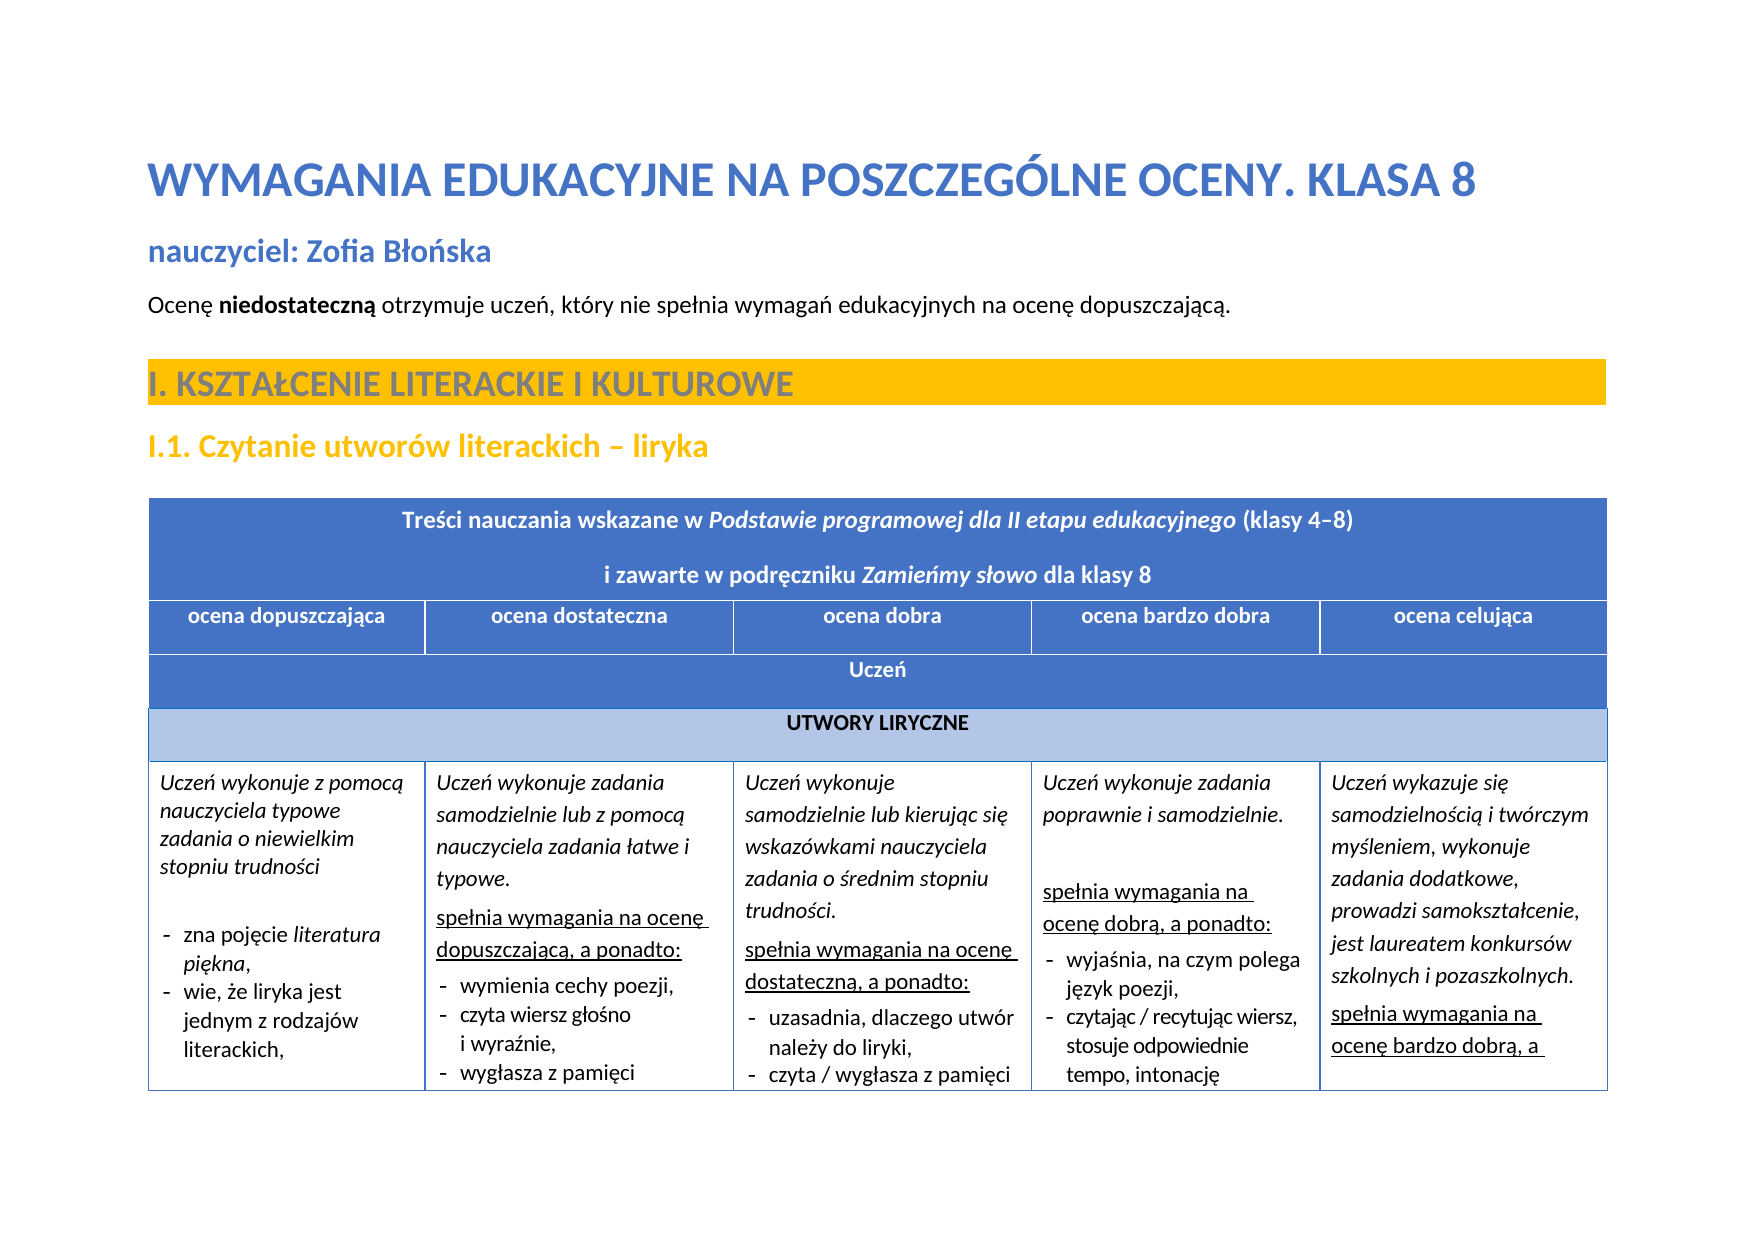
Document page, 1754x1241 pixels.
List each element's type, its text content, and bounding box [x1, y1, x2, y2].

table_cell Uczeń wykonuje z pomocą nauczyciela typowe zadania o niewielkim stopniu trudności zna pojęcie literatura piękna, wie, że liryka jest jednym z rodzajów literackich, odróżnia utwór liryczny od innego utworu, zna podstawowe cechy utworów lirycznych, wygłasza z pamięci wskazany utwór liryczny, krótko opowiada, o czym jest przeczytany wiersz, nazywa swoje wrażenia wywołane lekturą wiersza, wyjaśnia pojęcie adresata / odbiorcy utworu, odróżnia wers od strofy (zwrotki), wyjaśnia, czym są rym, wers, refren, zna nazwy środków artystycznych: epitet, porównanie, przenośnia, wyraz dźwiękonaśladowczy, uosobienie, apostrofa, ożywienie, symbol, neologizm, przedstawia tematykę wiersza, zna pojęcie ironii, wie, jakie jest przesłanie wiersza, nazywa wartości ważne dla podmiotu lirycznego rozpoznaje w utworach lirycznych wartości ważne dla Polaków, dostrzega w omawianych wierszach elementy historyczne, wymienia autorów utworów lirycznych wskazanych w Podstawie programowej. [149, 762, 424, 1090]
table_cell Uczeń wykonuje samodzielnie lub kierując się wskazówkami nauczyciela zadania o średnim stopniu trudności. spełnia wymagania na ocenę dostateczną, a ponadto: uzasadnia, dlaczego utwór należy do liryki, czyta / wygłasza z pamięci wiersz w odpowiednim tempie, zgodnie z tematem i stylem dzieła, określa temat wiersza, opowiada o sytuacji przedstawionej w wierszu, wyodrębnia obrazy poetyckie, nazywa i uzasadnia swoje uczucia wywołane lekturą wiersza, przedstawia, również w formie przekładu intersemiotycznego (np. rysunek, drama itp.), jak rozumie omawiany wiersz, wskazuje cechy podmiotu lirycznego, określa cechy bohatera wiersza, porównuje i nazywa rymy w dwóch dowolnie wybranych strofach, rozpoznaje w utworach lirycznych przenośnie, uosobienia, neologizmy artystyczne, rozpoznaje refren jako element rytmizujący utwór, wymienia cechy hymnu, pieśni, trenu, fraszki, wyjaśnia, na czym polega ironia, dostrzega ironię w omawianych wierszach, formułuje przesłanie utworu lirycznego i zastanawia się nad jego aktualnością, porównuje wartości ważne dla Polaków ze swoimi wartościami, dostrzega różne konteksty w omawianych utworach lirycznych, odwołuje się do biografii autora w interpretacji utworów lirycznych. [734, 762, 1031, 1090]
text I.1. Czytanie utworów literackich – liryka [148, 425, 1606, 465]
table_cell ocena celująca [1321, 601, 1607, 654]
table_header Treści nauczania wskazane w Podstawie programowej dla II etapu edukacyjnego (klasy 4–8) i zawarte w podręczniku Zamieńmy słowo dla klasy 8 [149, 498, 1607, 600]
table_cell ocena dostateczna [426, 601, 733, 654]
text Wymagania edukacyjne na poszczególne oceny. KLASA 8 [148, 148, 1606, 209]
table_cell Utwory liryczne [149, 708, 1607, 761]
table_cell Uczeń [149, 655, 1607, 708]
text I. Kształcenie literackie i kulturowe [148, 359, 1606, 405]
text nauczyciel: Zofia Błońska [148, 230, 1606, 271]
text Ocenę niedostateczną otrzymuje uczeń, który nie spełnia wymagań edukacyjnych na ocenę dopuszczającą. [148, 289, 1606, 320]
table_cell ocena dopuszczająca [149, 601, 424, 654]
table_cell Uczeń wykonuje zadania samodzielnie lub z pomocą nauczyciela zadania łatwe i typowe. spełnia wymagania na ocenę dopuszczającą, a ponadto: wymienia cechy poezji, czyta wiersz głośno i wyraźnie, wygłasza z pamięci wskazany utwór liryczny, zwracając uwagę na znaki przestankowe, wypowiada się na temat przeczytanego wiersza, podejmuje próbę uzasadnienia swoich wrażeń wywołanych lekturą wiersza, określa nastrój wiersza, wskazuje w wierszu wartości ważne dla poety, tworzy projekt pracy (rysunek, drama itp.) interpretującej wiersz – przekład intersemiotyczny, nazywa wyrazy wskazujące na osobę mówiącą w wierszu (podmiot liryczny) i adresata, opowiada o podmiocie lirycznym, przedstawiając jego myśli i uczucia, określa adresata wiersza, wskazuje wers ze zwrotem do adresata, wskazuje bohatera wiersza, rozpoznaje w wierszach epitety, porównania, wyrazy dźwiękonaśladowcze, ożywienia, symbole, wskazuje w wierszu rymy, rozpoznaje elementy rytmizujące utwór, rozpoznaje hymn, pieśń, tren, fraszkę, dzieli wersy na sylaby, wie, na czym polega ironia i rozumie jej funkcje w utworach lirycznych, rozpoznaje przesłanie utworu i wypowiada się na temat jego aktualności, na podstawie poznanych wierszy tworzy drabinę wartości ważnych dla Polaków na przestrzeni dziejów, wymienia wydarzenia historyczne zawarte w omawianych utworach, rozumie słowo kontekst i zna rodzaje kontekstów, zna elementy z życia autorów utworów lirycznych wskazanych w Podstawie programowej. [426, 762, 733, 1090]
table_cell ocena dobra [734, 601, 1031, 654]
table_cell ocena bardzo dobra [1032, 601, 1319, 654]
table_cell Uczeń wykazuje się samodzielnością i twórczym myśleniem, wykonuje zadania dodatkowe, prowadzi samokształcenie, jest laureatem konkursów szkolnych i pozaszkolnych. spełnia wymagania na ocenę bardzo dobrą, a ponadto: prezentuje informacje na temat wiersza w dowolnie wybranej formie, w tym w formie interaktywnej, samodzielnie analizuje i interpretuje utwór poetycki, stosując różne techniki uczenia się, tworzy własne przykłady poznanych środków artystycznych, wyjaśnia funkcje środków artystycznych, omawia wyczerpująco sytuację przedstawioną w wierszu i odwołuje się do własnych doświadczeń, interpretuje wiersz i uzasadnia swoją tezę interpretacyjną, odwołując się do elementów utworu, charakteryzuje podmiot liryczny, odwołując się do treści wiersza, charakteryzuje bohatera, odwołując się do treści wiersza, porównuje podmiot liryczny z adresatem i bohaterem wiersza i przedstawia wnioski, rozpoznaje hymn, pieśń, tren, fraszkę wśród innych gatunków literackich, tworzy pytania do hipotezy interpretacyjnej, w interpretacji utworów lirycznych wykorzystuje odwołania do wartości uniwersalnych związanych z postawami społecznymi, narodowymi, religijnymi, etycznymi, w interpretacji utworów lirycznych wykorzystuje potrzebne konteksty, np. biograficzny, historyczny, historycznoliteracki, kulturowy, filozoficzny, społeczny. [1321, 761, 1607, 1090]
table_cell Uczeń wykonuje zadania poprawnie i samodzielnie. spełnia wymagania na ocenę dobrą, a ponadto: wyjaśnia, na czym polega język poezji, czytając / recytując wiersz, stosuje odpowiednie tempo, intonację i modulację, dokonuje interpretacji głosowej utworu lirycznego, ciekawie opowiada o sytuacji przedstawionej w wierszu, o podmiocie lirycznym, bohaterach i ich uczuciach, opisuje zachowanie bohatera wiersza i wyraża swoją opinię na ten temat, porównuje doświadczenia bohatera z własnymi, opisuje adresata wiersza, wskazuje cytaty, dzięki którym nazywa uczucia wywołane lekturą wiersza, wyjaśnia, jak rozumie przesłanie wiersza, wyjaśnia znaczenie przenośne utworu lirycznego, uzasadnia własne rozumienie wiersza, rozpoznaje funkcje środków artystycznych w omawianych wierszach, odróżnia informacje ważne od mniej istotnych, wskazuje w wierszu elementy rytmizujące, wskazuje cechy pieśni, trenu, fraszki w danym utworze, definiuje pojęcie ironii, omawia znaczenie ironii w danym utworze, wyjaśnia przesłanie utworu lirycznego i ocenia jego aktualność, omawiając utwory liryczne, nawiązuje do kontekstów: historycznego, biograficznego, filozoficznego, kulturowego, dostrzega i wskazuje nawiązania biograficzne w omawianych utworach lirycznych. [1032, 762, 1319, 1090]
